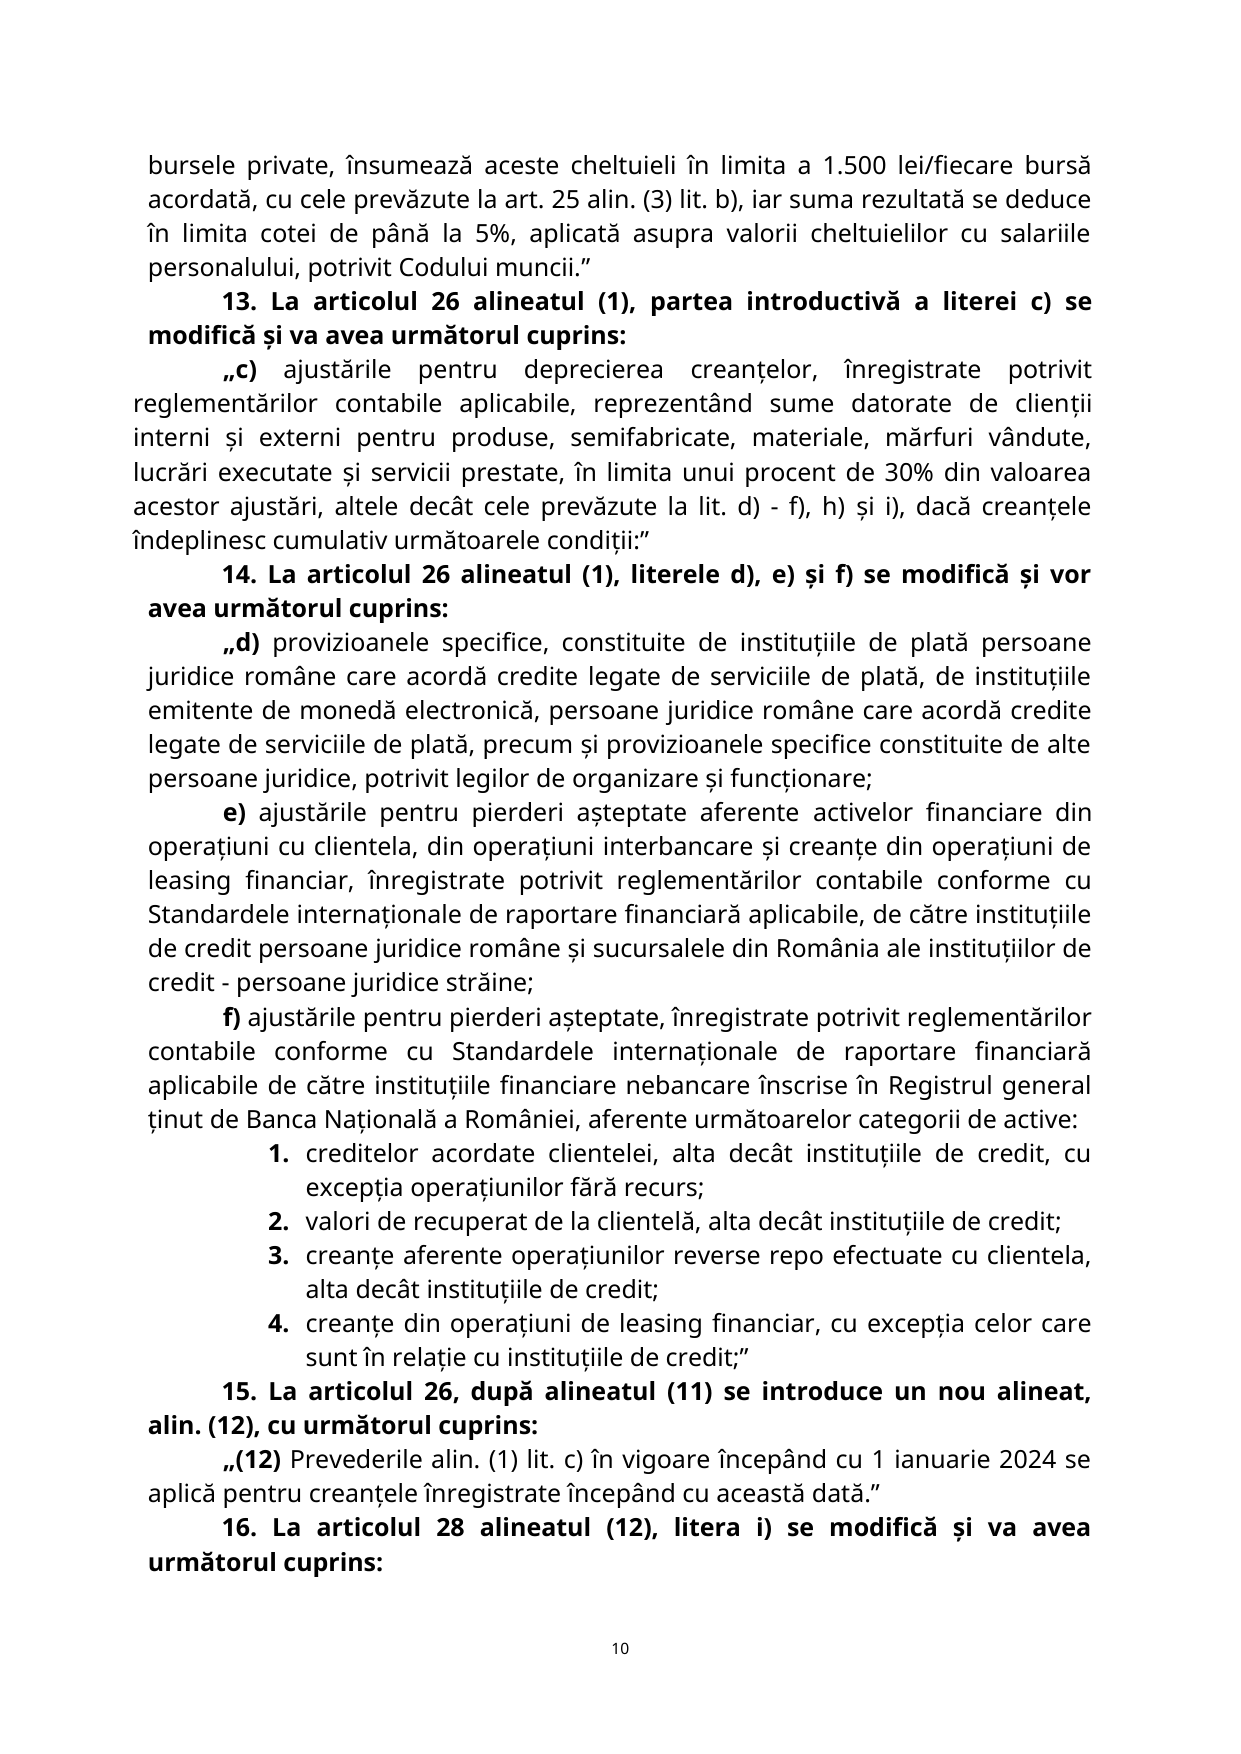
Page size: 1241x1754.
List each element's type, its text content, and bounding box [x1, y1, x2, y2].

list creditelor acordate clientelei, alta decât instituțiile de credit, cu excepția operațiunilor fără recurs; [268, 1135, 1093, 1203]
list creanțe din operațiuni de leasing financiar, cu excepția celor care sunt în relație cu instituțiile de credit;” [268, 1306, 1093, 1374]
text 13. La articolul 26 alineatul (1), partea introductivă a literei c) se modifică şi va avea următorul cuprins: [148, 284, 1093, 352]
text 15. La articolul 26, după alineatul (11) se introduce un nou alineat, alin. (12), cu următorul cuprins: [148, 1374, 1093, 1442]
text 16. La articolul 28 alineatul (12), litera i) se modifică și va avea următorul cuprins: [148, 1510, 1093, 1578]
list valori de recuperat de la clientelă, alta decât instituțiile de credit; [268, 1203, 1093, 1238]
text „c) ajustările pentru deprecierea creanţelor, înregistrate potrivit reglementărilor contabile aplicabile, reprezentând sume datorate de clienţii interni şi externi pentru produse, semifabricate, materiale, mărfuri vândute, lucrări executate şi servicii prestate, în limita unui procent de 30% din valoarea acestor ajustări, altele decât cele prevăzute la lit. d) - f), h) şi i), dacă creanţele îndeplinesc cumulativ următoarele condiţii:” [133, 352, 1093, 556]
list creanțe aferente operațiunilor reverse repo efectuate cu clientela, alta decât instituțiile de credit; [268, 1238, 1093, 1306]
text „(12) Prevederile alin. (1) lit. c) în vigoare începând cu 1 ianuarie 2024 se aplică pentru creanțele înregistrate începând cu această dată.” [148, 1442, 1093, 1510]
text e) ajustările pentru pierderi așteptate aferente activelor financiare din operațiuni cu clientela, din operațiuni interbancare și creanțe din operațiuni de leasing financiar, înregistrate potrivit reglementărilor contabile conforme cu Standardele internaționale de raportare financiară aplicabile, de către instituțiile de credit persoane juridice române și sucursalele din România ale instituțiilor de credit - persoane juridice străine; [148, 795, 1093, 999]
text f) ajustările pentru pierderi așteptate, înregistrate potrivit reglementărilor contabile conforme cu Standardele internaționale de raportare financiară aplicabile de către instituțiile financiare nebancare înscrise în Registrul general ținut de Banca Națională a României, aferente următoarelor categorii de active: [148, 999, 1093, 1135]
text „d) provizioanele specifice, constituite de instituțiile de plată persoane juridice române care acordă credite legate de serviciile de plată, de instituțiile emitente de monedă electronică, persoane juridice române care acordă credite legate de serviciile de plată, precum și provizioanele specifice constituite de alte persoane juridice, potrivit legilor de organizare și funcționare; [148, 624, 1093, 795]
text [148, 148, 1093, 284]
text 14. La articolul 26 alineatul (1), literele d), e) și f) se modifică și vor avea următorul cuprins: [148, 556, 1093, 624]
